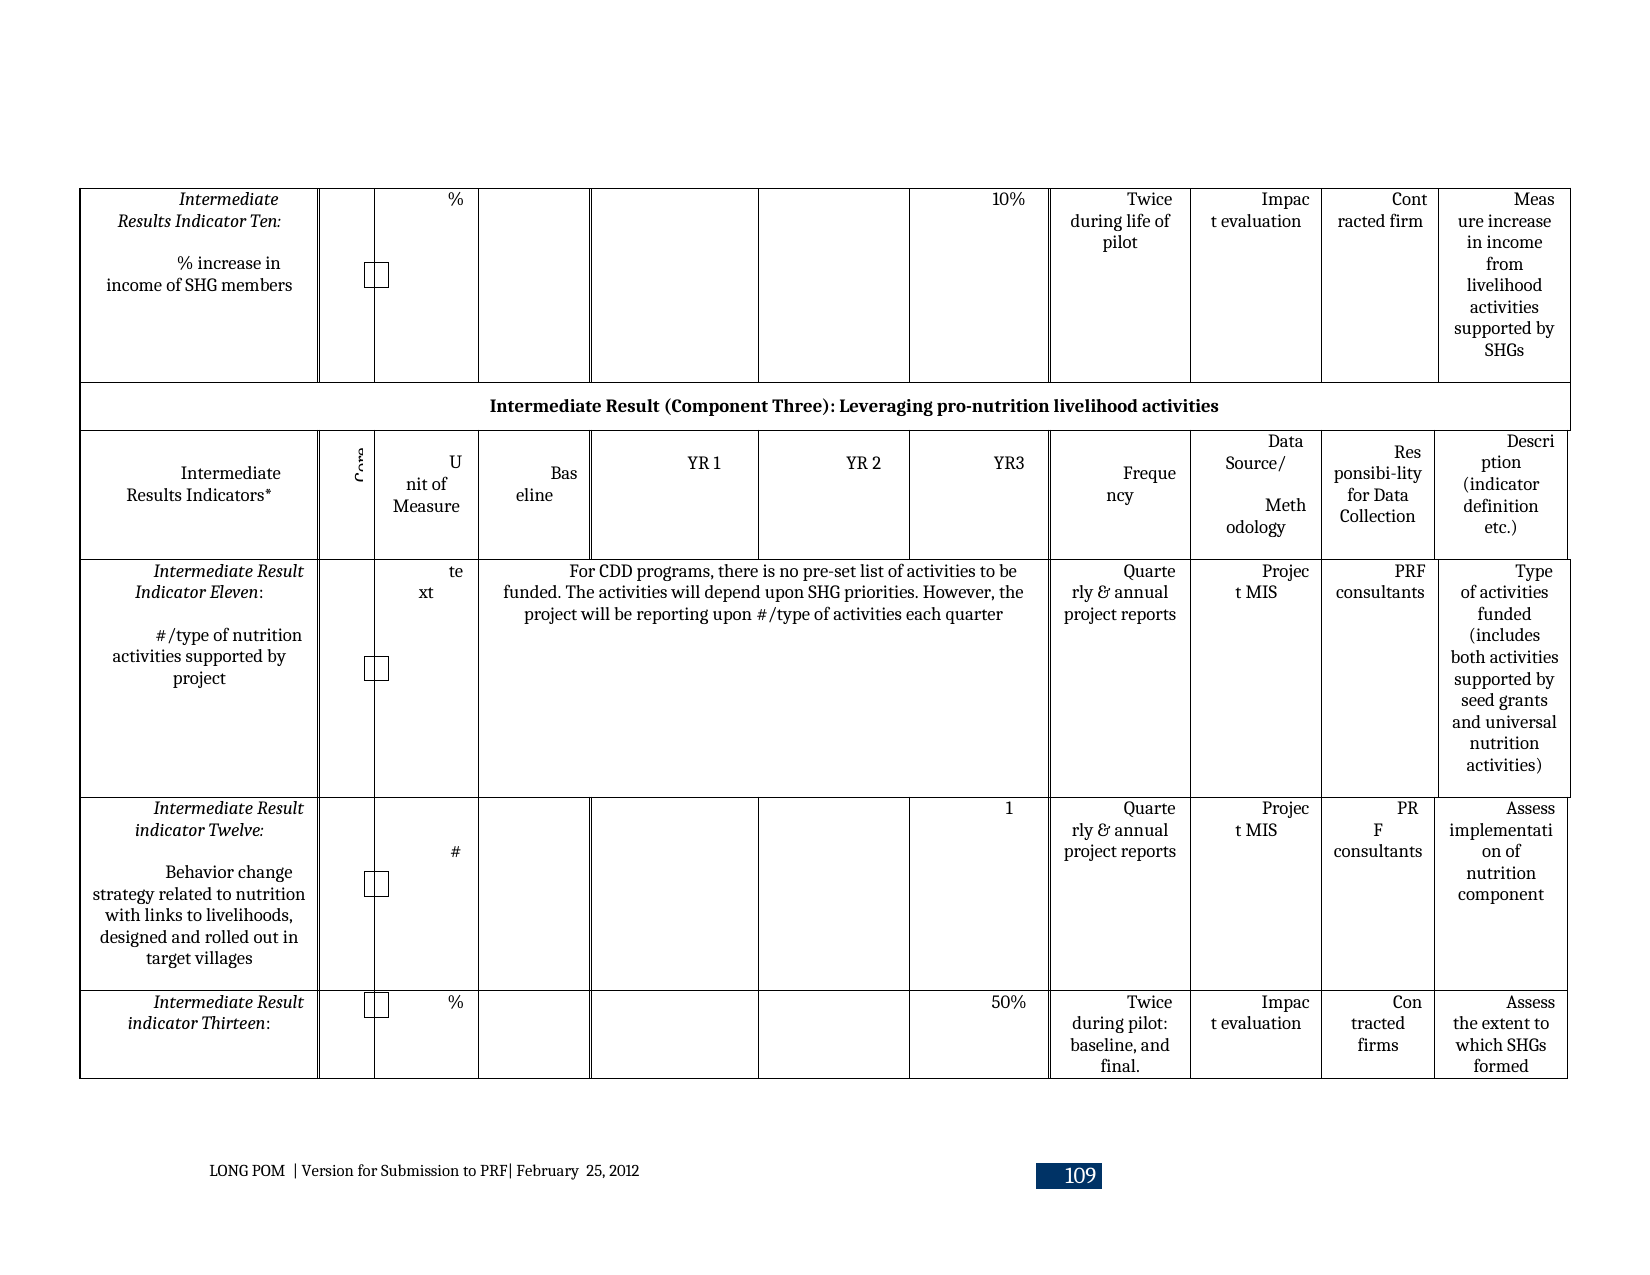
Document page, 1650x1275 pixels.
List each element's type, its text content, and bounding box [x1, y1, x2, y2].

table_cell For CDD programs, there is no pre-set list of activities to be funded. The activities will depend upon SHG priorities. However, the project will be reporting upon #/type of activities each quarter [479, 560, 1048, 797]
table_cell [320, 560, 374, 797]
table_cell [81, 991, 317, 1078]
table_cell 10% [910, 189, 1048, 382]
table_cell [759, 991, 909, 1078]
table_cell Measure increase in income from livelihood activities supported by SHGs [1439, 189, 1570, 382]
table_cell Baseline [479, 431, 589, 559]
table_cell Quarterly & annual project reports [1051, 798, 1190, 990]
table_cell Core [320, 431, 374, 559]
table_cell text [375, 560, 478, 797]
table_cell [592, 189, 758, 382]
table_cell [1051, 991, 1190, 1078]
table_cell PRF consultants [1322, 560, 1438, 797]
table_cell Data Source/ Methodology [1191, 431, 1321, 559]
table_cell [1051, 189, 1190, 382]
table_cell [479, 189, 589, 382]
table_cell Project MIS [1191, 560, 1321, 797]
table_cell 1 [910, 798, 1048, 990]
table_cell Quarterly & annual project reports [1051, 560, 1190, 797]
table_cell Frequency [1051, 431, 1190, 559]
table_cell [479, 798, 589, 990]
table_cell Unit of Measure [375, 431, 478, 559]
table_cell [479, 991, 589, 1078]
table_cell Intermediate Result Indicator Eleven: #/type of nutrition activities supported by project [81, 560, 317, 797]
table_cell Contracted firms [1322, 991, 1434, 1078]
table_cell % [375, 189, 478, 382]
table_cell Impact evaluation [1191, 189, 1321, 382]
table_cell % [375, 991, 478, 1078]
table_cell Intermediate Results Indicator Ten: % increase in income of SHG members [81, 189, 317, 382]
table_cell [759, 189, 909, 382]
table_cell Responsibi-lity for Data Collection [1322, 431, 1434, 559]
table_cell Intermediate Result indicator Twelve: Behavior change strategy related to nutrition with links to livelihoods, designed and rolled out in target villages [81, 798, 317, 990]
table_cell Intermediate Results Indicators* [81, 431, 317, 559]
table_cell YR3 [910, 431, 1048, 559]
table_cell [320, 798, 374, 990]
table_cell YR 2 [759, 431, 909, 559]
table_cell # [375, 798, 478, 990]
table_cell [1435, 991, 1567, 1078]
table_cell Project MIS [1191, 798, 1321, 990]
table_cell Description (indicator definition etc.) [1435, 431, 1567, 559]
table_cell Contracted firm [1322, 189, 1438, 382]
table_cell YR 1 [592, 431, 758, 559]
table_cell Assess implementation of nutrition component [1435, 798, 1567, 990]
table_cell Type of activities funded (includes both activities supported by seed grants and universal nutrition activities) [1439, 560, 1570, 797]
table_cell Impact evaluation [1191, 991, 1321, 1078]
table_cell [759, 798, 909, 990]
table_cell [592, 991, 758, 1078]
table_cell PRF consultants [1322, 798, 1434, 990]
table_cell [320, 189, 374, 382]
table_cell [320, 991, 374, 1078]
table_cell Intermediate Result (Component Three): Leveraging pro-nutrition livelihood activities [81, 383, 1570, 429]
table_cell 50% [910, 991, 1048, 1078]
table_cell [592, 798, 758, 990]
